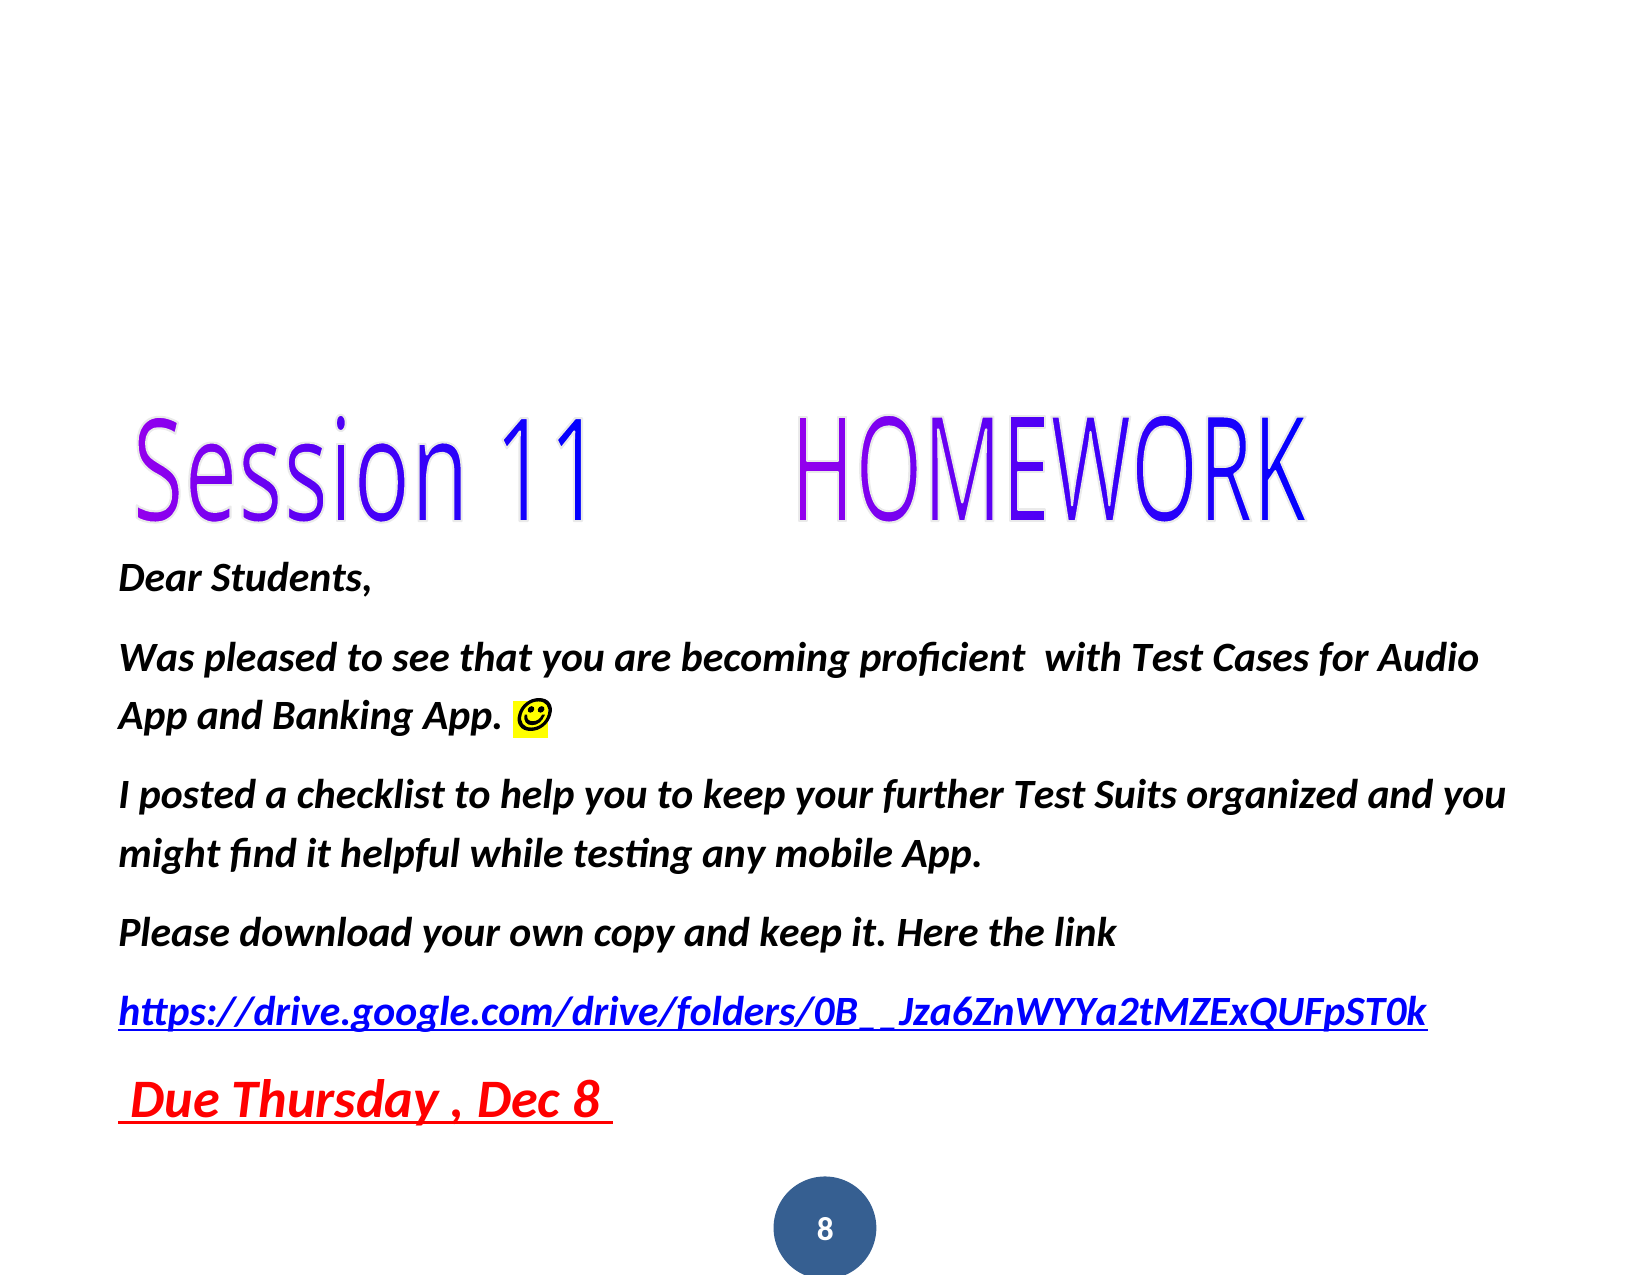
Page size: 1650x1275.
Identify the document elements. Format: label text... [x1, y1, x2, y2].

text Due Thursday , Dec 8 [118, 1064, 1532, 1131]
text Please download your own copy and keep it. Here the link [118, 906, 1532, 957]
text I posted a checklist to help you to keep your further Test Suits organized and you might find it helpful while testing any mobile App. [118, 768, 1532, 878]
text https://drive.google.com/drive/folders/0B__Jza6ZnWYYa2tMZExQUFpST0k [118, 985, 1532, 1036]
text Was pleased to see that you are becoming proficient with Test Cases for Audio App and Banking App. [118, 631, 1532, 740]
text Dear Students, [118, 551, 1532, 602]
